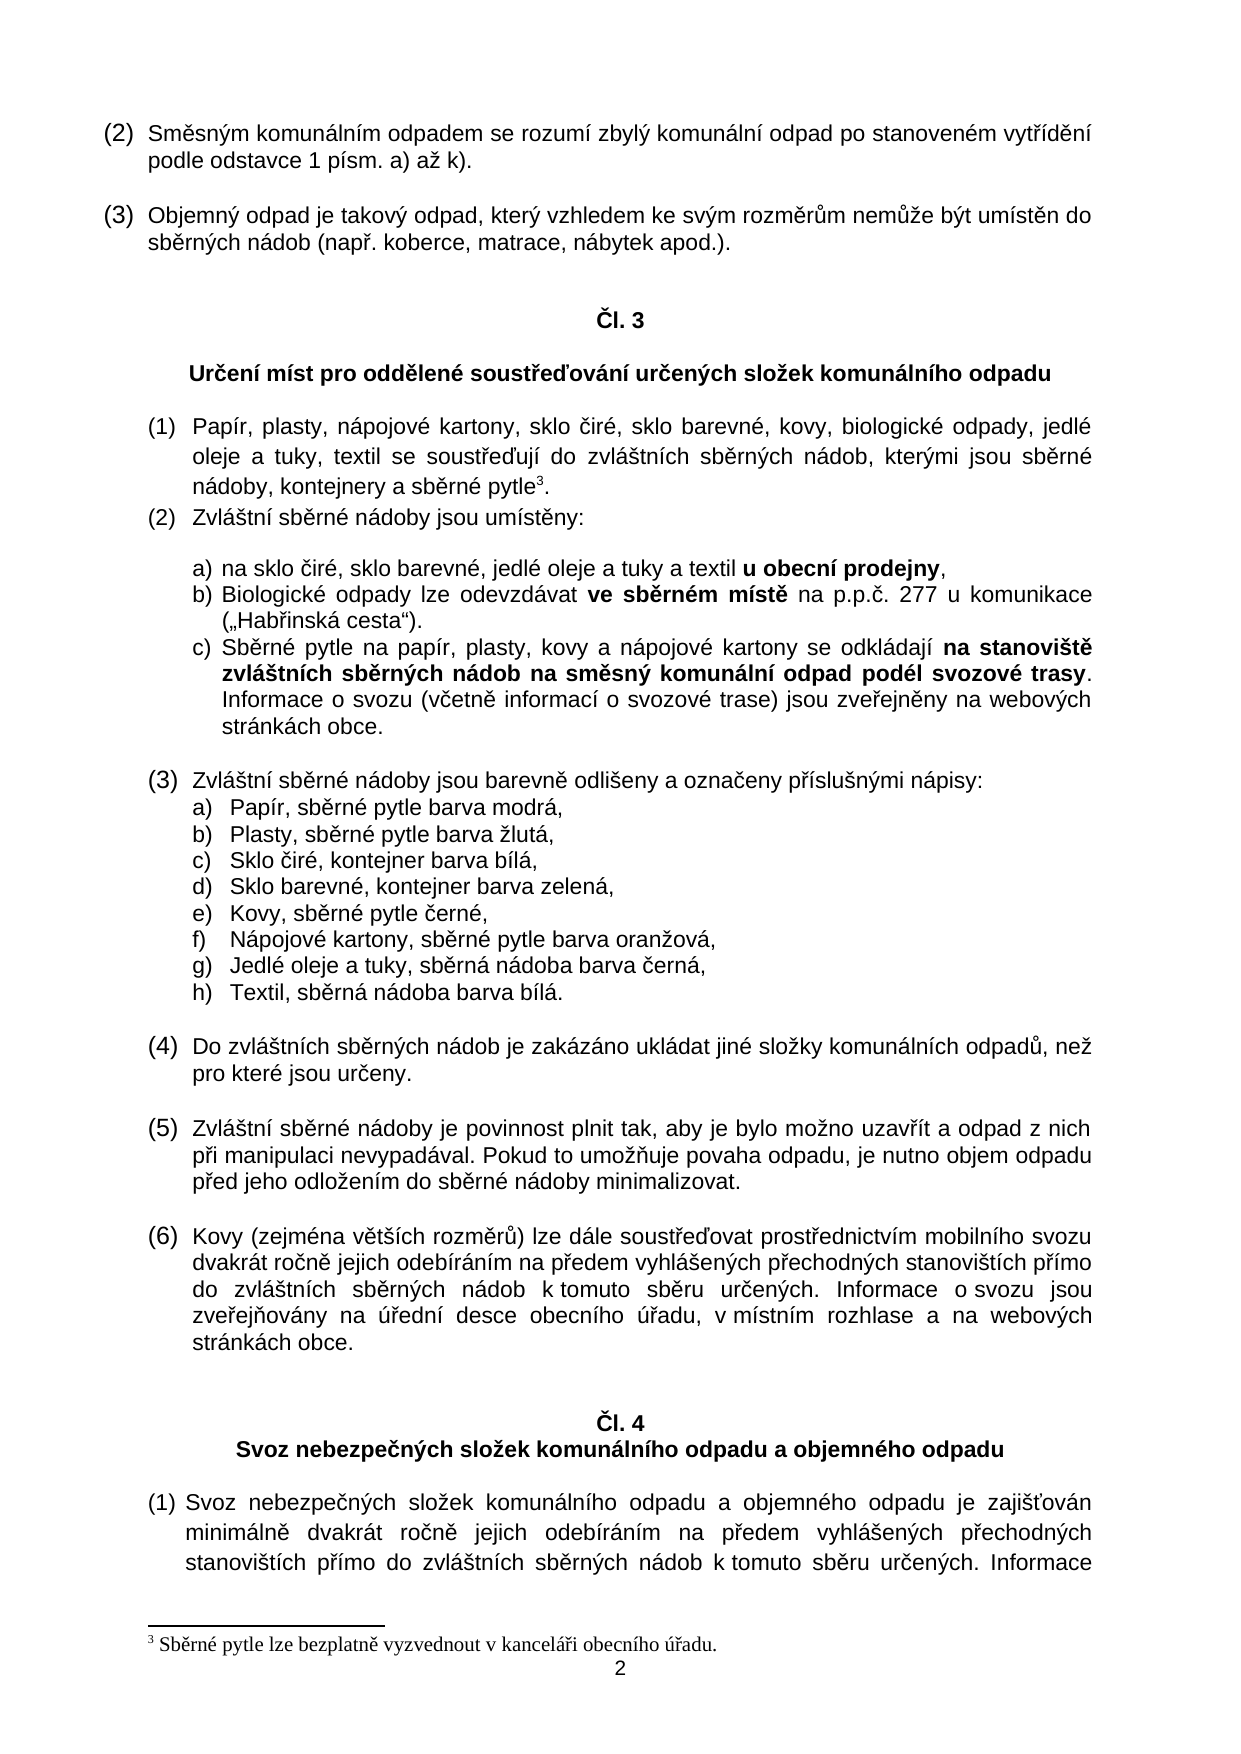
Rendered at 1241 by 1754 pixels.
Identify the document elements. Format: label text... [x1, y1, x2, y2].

list Zvláštní sběrné nádoby jsou barevně odlišeny a označeny příslušnými nápisy: [148, 765, 1092, 794]
text Čl. 3 [148, 307, 1092, 334]
list Textil, sběrná nádoba barva bílá. [192, 979, 1092, 1005]
list Kovy (zejména větších rozměrů) lze dále soustřeďovat prostřednictvím mobilního svozu dvakrát ročně jejich odebíráním na předem vyhlášených přechodných stanovištích přímo do zvláštních sběrných nádob k tomuto sběru určených. Informace o svozu jsou zveřejňovány na úřední desce obecního úřadu, v místním rozhlase a na webových stránkách obce. [148, 1221, 1092, 1355]
list Papír, plasty, nápojové kartony, sklo čiré, sklo barevné, kovy, biologické odpady, jedlé oleje a tuky, textil se soustřeďují do zvláštních sběrných nádob, kterými jsou sběrné nádoby, kontejnery a sběrné pytle. [148, 413, 1092, 500]
list Plasty, sběrné pytle barva žlutá, [192, 821, 1092, 847]
list Sklo barevné, kontejner barva zelená, [192, 873, 1092, 899]
list Zvláštní sběrné nádoby jsou umístěny: [148, 503, 1092, 530]
list na sklo čiré, sklo barevné, jedlé oleje a tuky a textil u obecní prodejny, [192, 554, 1092, 581]
list Sklo čiré, kontejner barva bílá, [192, 847, 1092, 873]
text Určení míst pro oddělené soustřeďování určených složek komunálního odpadu [148, 360, 1092, 387]
list Biologické odpady lze odevzdávat ve sběrném místě na p.p.č. 277 u komunikace („Habřinská cesta“). [192, 581, 1092, 634]
list Nápojové kartony, sběrné pytle barva oranžová, [192, 926, 1092, 952]
list Kovy, sběrné pytle černé, [192, 899, 1092, 926]
list Papír, sběrné pytle barva modrá, [192, 794, 1092, 821]
list Do zvláštních sběrných nádob je zakázáno ukládat jiné složky komunálních odpadů, než pro které jsou určeny. [148, 1031, 1092, 1086]
subtitle Čl. 4 [148, 1410, 1092, 1436]
subtitle Svoz nebezpečných složek komunálního odpadu a objemného odpadu [148, 1436, 1092, 1463]
list Směsným komunálním odpadem se rozumí zbylý komunální odpad po stanoveném vytřídění podle odstavce 1 písm. a) až k). [103, 118, 1092, 173]
list Jedlé oleje a tuky, sběrná nádoba barva černá, [192, 952, 1092, 979]
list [148, 1489, 1092, 1576]
list Zvláštní sběrné nádoby je povinnost plnit tak, aby je bylo možno uzavřít a odpad z nich při manipulaci nevypadával. Pokud to umožňuje povaha odpadu, je nutno objem odpadu před jeho odložením do sběrné nádoby minimalizovat. [148, 1113, 1092, 1194]
list Objemný odpad je takový odpad, který vzhledem ke svým rozměrům nemůže být umístěn do sběrných nádob (např. koberce, matrace, nábytek apod.). [103, 200, 1092, 255]
list Sběrné pytle na papír, plasty, kovy a nápojové kartony se odkládají na stanoviště zvláštních sběrných nádob na směsný komunální odpad podél svozové trasy. Informace o svozu (včetně informací o svozové trase) jsou zveřejněny na webových stránkách obce. [192, 634, 1092, 739]
